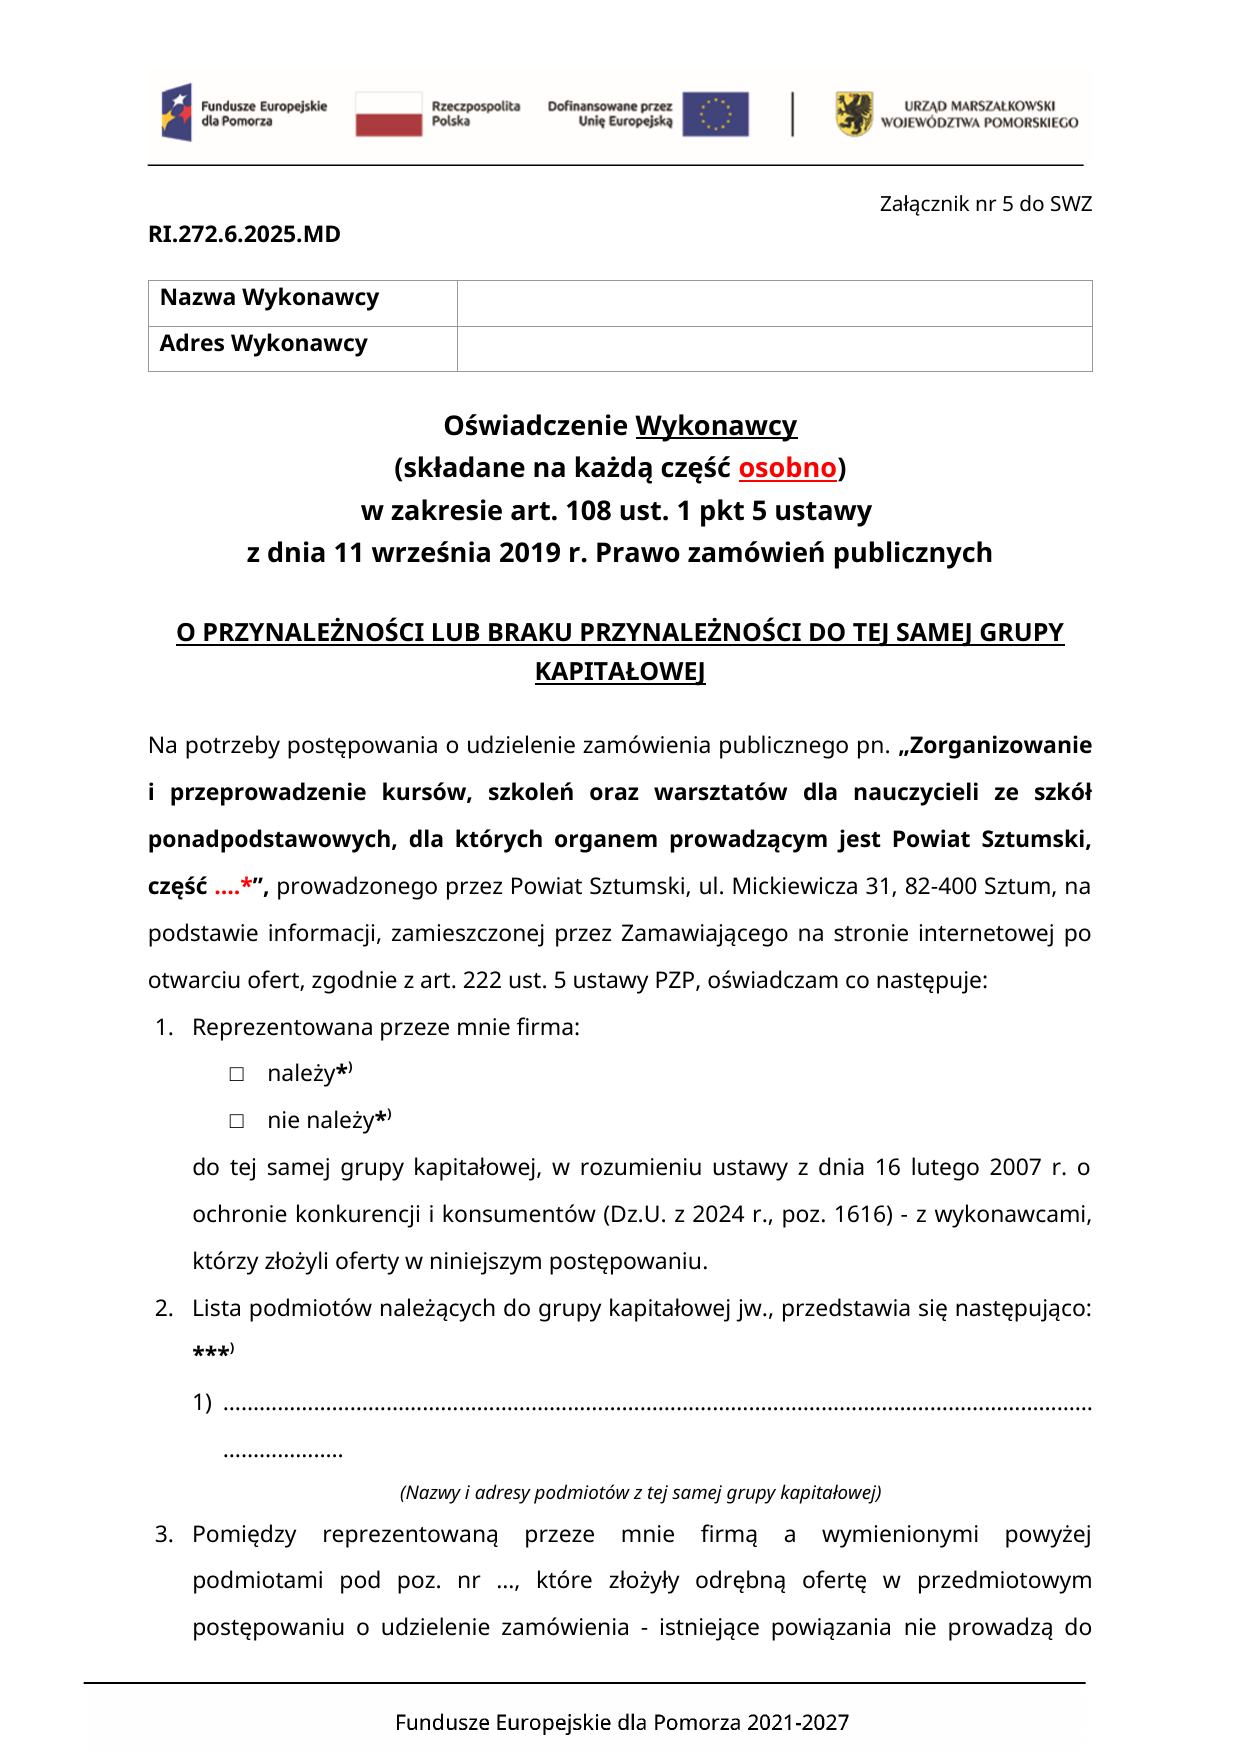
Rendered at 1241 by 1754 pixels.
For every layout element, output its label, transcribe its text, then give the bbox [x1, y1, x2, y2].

text O PRZYNALEŻNOŚCI LUB BRAKU PRZYNALEŻNOŚCI DO TEJ SAMEJ GRUPY KAPITAŁOWEJ [148, 615, 1093, 688]
text Na potrzeby postępowania o udzielenie zamówienia publicznego pn. „Zorganizowanie i przeprowadzenie kursów, szkoleń oraz warsztatów dla nauczycieli ze szkół ponadpodstawowych, dla których organem prowadzącym jest Powiat Sztumski, część ….*”, prowadzonego przez Powiat Sztumski, ul. Mickiewicza 31, 82-400 Sztum, na podstawie informacji, zamieszczonej przez Zamawiającego na stronie internetowej po otwarciu ofert, zgodnie z art. 222 ust. 5 ustawy PZP, oświadczam co następuje: [148, 729, 1093, 995]
text (Nazwy i adresy podmiotów z tej samej grupy kapitałowej) [191, 1479, 1093, 1505]
list nie należy*) [229, 1104, 1093, 1136]
table_header [458, 281, 1092, 326]
picture [147, 68, 1093, 166]
list Lista podmiotów należących do grupy kapitałowej jw., przedstawia się następująco: ***) [154, 1292, 1093, 1370]
text RI.272.6.2025.MD [148, 218, 1093, 249]
table_cell [458, 327, 1092, 371]
table_cell Adres Wykonawcy [149, 327, 457, 371]
text Oświadczenie Wykonawcy [148, 406, 1093, 443]
text Załącznik nr 5 do SWZ [148, 189, 1093, 218]
list ……………………………………………………………………………………………………………………………………………….. [192, 1386, 1093, 1464]
list Reprezentowana przeze mnie firma: [154, 1010, 1093, 1042]
list należy*) [229, 1057, 1093, 1089]
picture [83, 1682, 1086, 1751]
text (składane na każdą część osobno) [148, 448, 1093, 485]
text w zakresie art. 108 ust. 1 pkt 5 ustawy z dnia 11 września 2019 r. Prawo zamówień publicznych [148, 491, 1093, 570]
table_header Nazwa Wykonawcy [149, 281, 457, 326]
text do tej samej grupy kapitałowej, w rozumieniu ustawy z dnia 16 lutego 2007 r. o ochronie konkurencji i konsumentów (Dz.U. z 2024 r., poz. 1616) - z wykonawcami, którzy złożyli oferty w niniejszym postępowaniu. [192, 1151, 1093, 1276]
